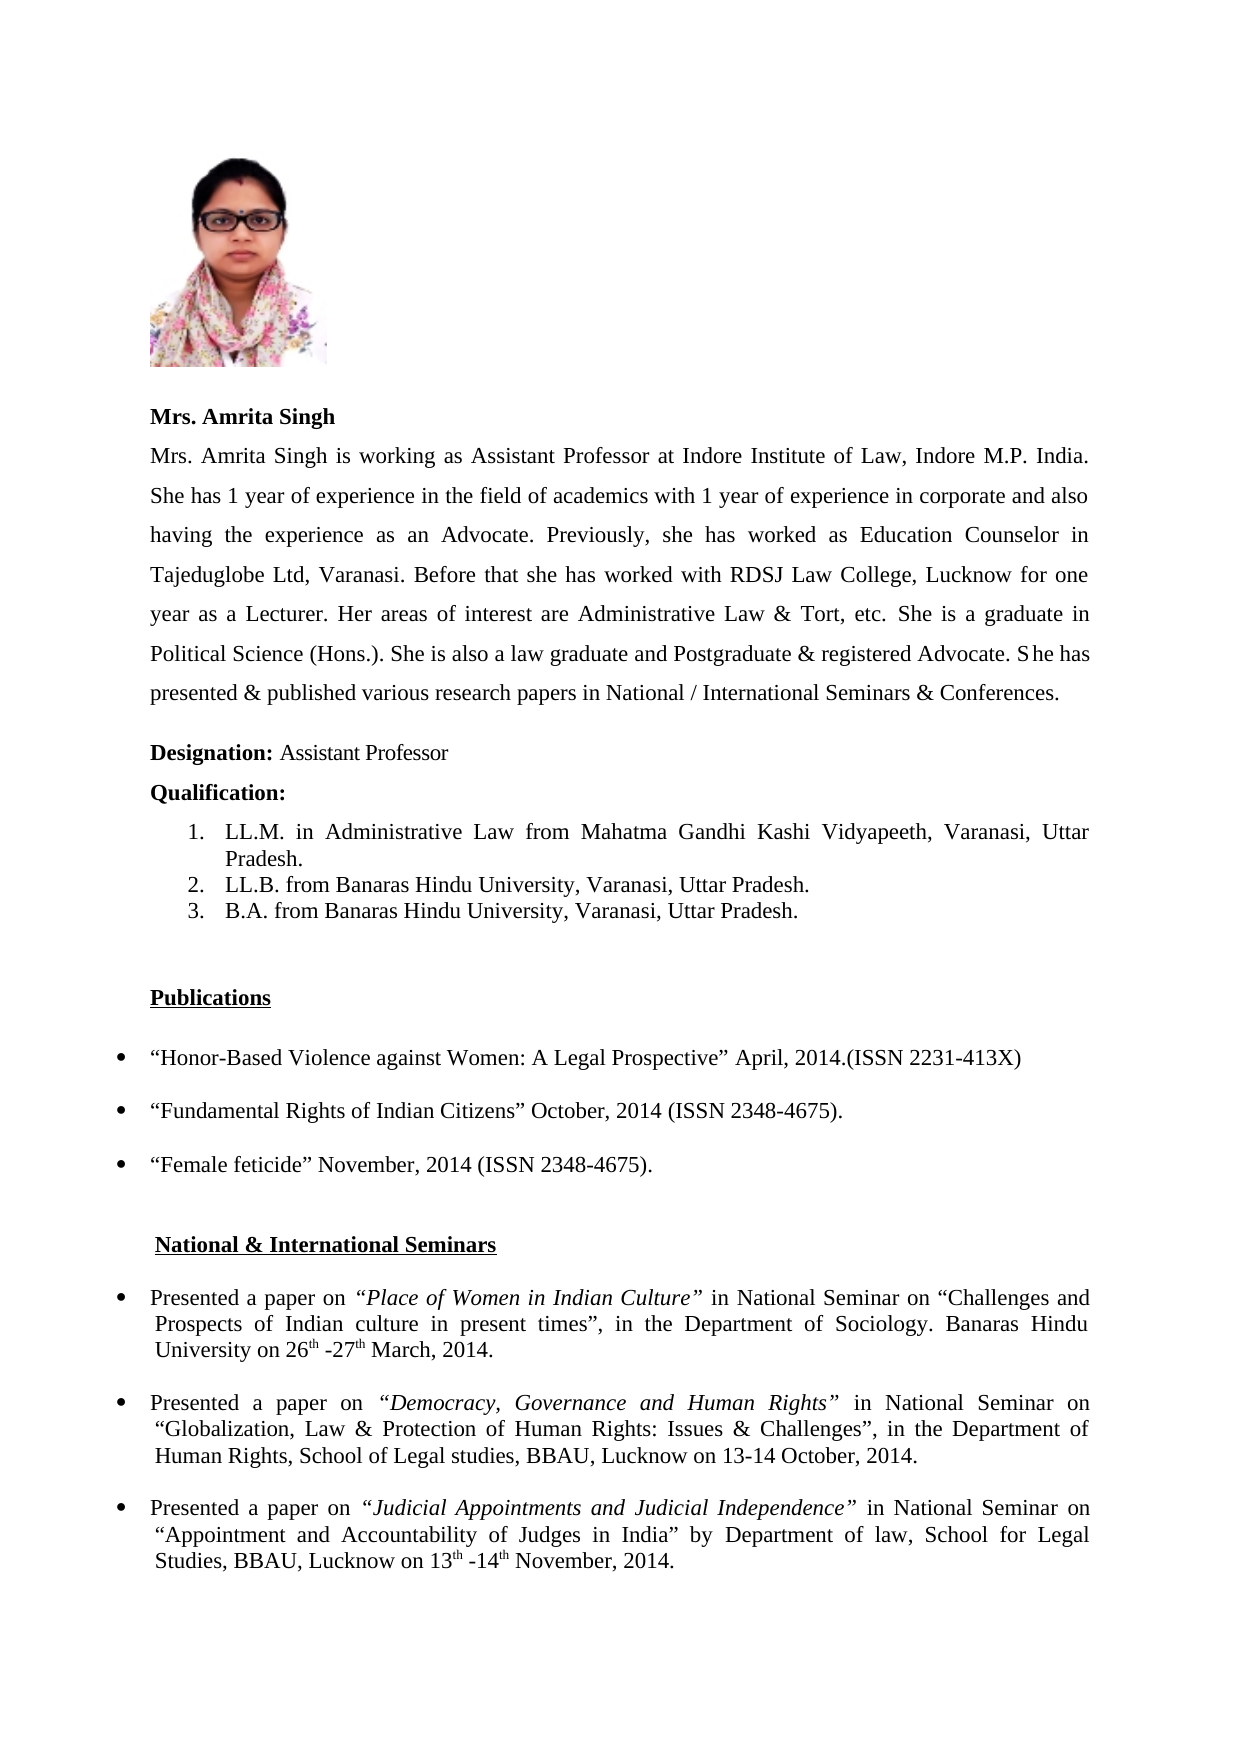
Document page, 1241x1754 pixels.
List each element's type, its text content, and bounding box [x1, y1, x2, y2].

list LL.B. from Banaras Hindu University, Varanasi, Uttar Pradesh. [187, 871, 1090, 897]
list B.A. from Banaras Hindu University, Varanasi, Uttar Pradesh. [187, 897, 1090, 924]
text Mrs. Amrita Singh [150, 403, 1090, 429]
list LL.M. in Administrative Law from Mahatma Gandhi Kashi Vidyapeeth, Varanasi, Uttar Pradesh. [187, 818, 1090, 871]
list “Female feticide” November, 2014 (ISSN 2348-4675). [117, 1152, 1090, 1178]
list “Honor-Based Violence against Women: A Legal Prospective” April, 2014.(ISSN 2231-413X) [117, 1044, 1090, 1071]
list Presented a paper on “Judicial Appointments and Judicial Independence” in National Seminar on “Appointment and Accountability of Judges in India” by Department of law, School for Legal Studies, BBAU, Lucknow on 13th -14th November, 2014. [117, 1494, 1090, 1573]
text National & International Seminars [154, 1231, 1090, 1257]
text Publications [150, 984, 1090, 1011]
text Qualification: [150, 779, 1090, 805]
list “Fundamental Rights of Indian Citizens” October, 2014 (ISSN 2348-4675). [117, 1097, 1090, 1123]
list Presented a paper on “Place of Women in Indian Culture” in National Seminar on “Challenges and Prospects of Indian culture in present times”, in the Department of Sociology. Banaras Hindu University on 26th -27th March, 2014. [117, 1284, 1090, 1363]
text Mrs. Amrita Singh is working as Assistant Professor at Indore Institute of Law, Indore M.P. India. She has 1 year of experience in the field of academics with 1 year of experience in corporate and also having the experience as an Advocate. Previously, she has worked as Education Counselor in Tajeduglobe Ltd, Varanasi. Before that she has worked with RDSJ Law College, Lucknow for one year as a Lecturer. Her areas of interest are Administrative Law & Tort, etc. She is a graduate in Political Science (Hons.). She is also a law graduate and Postgraduate & registered Advocate. She has presented & published various research papers in National / International Seminars & Conferences. [150, 442, 1090, 706]
text Designation: Assistant Professor [150, 739, 1090, 766]
picture [150, 150, 327, 367]
list Presented a paper on “Democracy, Governance and Human Rights” in National Seminar on “Globalization, Law & Protection of Human Rights: Issues & Challenges”, in the Department of Human Rights, School of Legal studies, BBAU, Lucknow on 13-14 October, 2014. [117, 1389, 1090, 1468]
